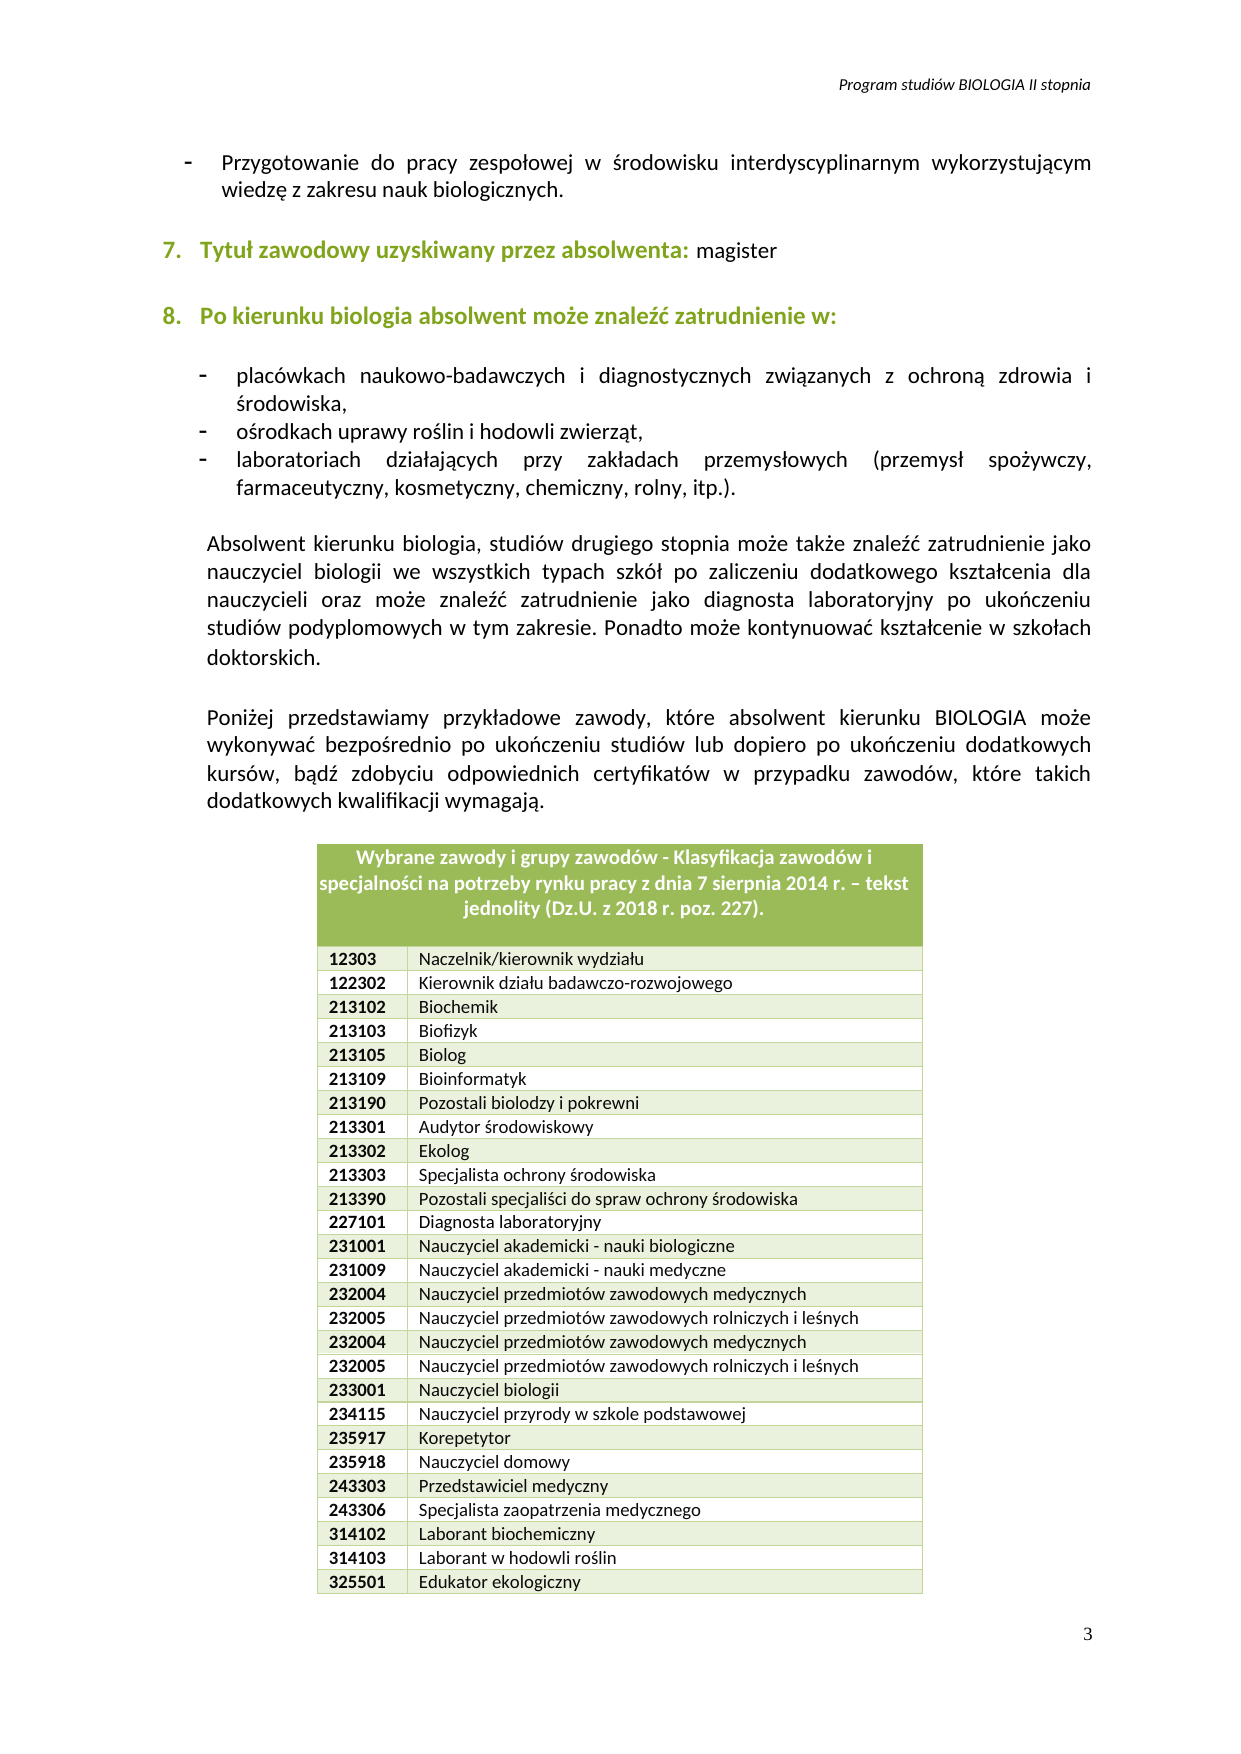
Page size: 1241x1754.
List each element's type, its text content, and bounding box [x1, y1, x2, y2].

table_cell Nauczyciel domowy [408, 1450, 922, 1473]
table_cell 213103 [318, 1019, 407, 1042]
table_cell 233001 [318, 1379, 407, 1401]
table_cell Nauczyciel biologii [408, 1379, 922, 1401]
table_cell Edukator ekologiczny [408, 1570, 922, 1593]
list Przygotowanie do pracy zespołowej w środowisku interdyscyplinarnym wykorzystującym wiedzę z zakresu nauk biologicznych. [184, 148, 1093, 204]
table_cell 243306 [318, 1498, 407, 1521]
table_cell 213105 [318, 1043, 407, 1066]
table_cell 213303 [318, 1163, 407, 1186]
table_cell Kierownik działu badawczo-rozwojowego [408, 971, 922, 994]
table_cell 231001 [318, 1235, 407, 1258]
table_cell 122302 [318, 971, 407, 994]
table_cell 235918 [318, 1450, 407, 1473]
table_cell Diagnosta laboratoryjny [408, 1211, 922, 1234]
table_cell Specjalista zaopatrzenia medycznego [408, 1498, 922, 1521]
table_cell 325501 [318, 1570, 407, 1593]
table_cell Nauczyciel akademicki - nauki medyczne [408, 1259, 922, 1282]
table_cell Nauczyciel przyrody w szkole podstawowej [408, 1403, 922, 1425]
table_cell Laborant biochemiczny [408, 1522, 922, 1545]
table_cell 213102 [318, 995, 407, 1018]
table_cell Pozostali specjaliści do spraw ochrony środowiska [408, 1187, 922, 1210]
table_cell 314103 [318, 1546, 407, 1569]
table_cell 232005 [318, 1307, 407, 1329]
list laboratoriach działających przy zakładach przemysłowych (przemysł spożywczy, farmaceutyczny, kosmetyczny, chemiczny, rolny, itp.). [199, 445, 1093, 501]
list ośrodkach uprawy roślin i hodowli zwierząt, [199, 417, 1093, 445]
table_cell 235917 [318, 1426, 407, 1449]
list placówkach naukowo-badawczych i diagnostycznych związanych z ochroną zdrowia i środowiska, [199, 361, 1093, 417]
table_cell 227101 [318, 1211, 407, 1234]
table_cell 234115 [318, 1403, 407, 1425]
table_cell 213301 [318, 1115, 407, 1138]
table_cell Nauczyciel przedmiotów zawodowych rolniczych i leśnych [408, 1307, 922, 1329]
table_cell 213302 [318, 1139, 407, 1162]
table_cell Biofizyk [408, 1019, 922, 1042]
text Absolwent kierunku biologia, studiów drugiego stopnia może także znaleźć zatrudnienie jako nauczyciel biologii we wszystkich typach szkół po zaliczeniu dodatkowego kształcenia dla nauczycieli oraz może znaleźć zatrudnienie jako diagnosta laboratoryjny po ukończeniu studiów podyplomowych w tym zakresie. Ponadto może kontynuować kształcenie w szkołach doktorskich. [207, 529, 1093, 672]
table_cell Przedstawiciel medyczny [408, 1474, 922, 1497]
list Tytuł zawodowy uzyskiwany przez absolwenta: magister [162, 234, 1093, 265]
table_cell Nauczyciel przedmiotów zawodowych medycznych [408, 1331, 922, 1353]
table_cell Nauczyciel akademicki - nauki biologiczne [408, 1235, 922, 1258]
table_cell Ekolog [408, 1139, 922, 1162]
table_cell 213109 [318, 1067, 407, 1090]
table_cell Audytor środowiskowy [408, 1115, 922, 1138]
table_cell Korepetytor [408, 1426, 922, 1449]
table_cell Specjalista ochrony środowiska [408, 1163, 922, 1186]
list Po kierunku biologia absolwent może znaleźć zatrudnienie w: [162, 300, 1093, 331]
table_cell Bioinformatyk [408, 1067, 922, 1090]
table_cell Biolog [408, 1043, 922, 1066]
table_header Wybrane zawody i grupy zawodów - Klasyfikacja zawodów i specjalności na potrzeby rynku pracy z dnia 7 sierpnia 2014 r. – tekst jednolity (Dz.U. z 2018 r. poz. 227). [318, 845, 922, 946]
table_cell 213390 [318, 1187, 407, 1210]
table_cell 231009 [318, 1259, 407, 1282]
table_cell 314102 [318, 1522, 407, 1545]
table_cell 232004 [318, 1331, 407, 1353]
table_cell Biochemik [408, 995, 922, 1018]
table_cell Laborant w hodowli roślin [408, 1546, 922, 1569]
table_cell 243303 [318, 1474, 407, 1497]
text Poniżej przedstawiamy przykładowe zawody, które absolwent kierunku BIOLOGIA może wykonywać bezpośrednio po ukończeniu studiów lub dopiero po ukończeniu dodatkowych kursów, bądź zdobyciu odpowiednich certyfikatów w przypadku zawodów, które takich dodatkowych kwalifikacji wymagają. [207, 703, 1093, 815]
table_cell Nauczyciel przedmiotów zawodowych medycznych [408, 1283, 922, 1306]
table_cell Pozostali biolodzy i pokrewni [408, 1091, 922, 1114]
table_cell 232005 [318, 1355, 407, 1377]
table_cell Nauczyciel przedmiotów zawodowych rolniczych i leśnych [408, 1355, 922, 1377]
table_cell 213190 [318, 1091, 407, 1114]
table_cell 232004 [318, 1283, 407, 1306]
table_cell Naczelnik/kierownik wydziału [408, 947, 922, 970]
table_cell 12303 [318, 947, 407, 970]
